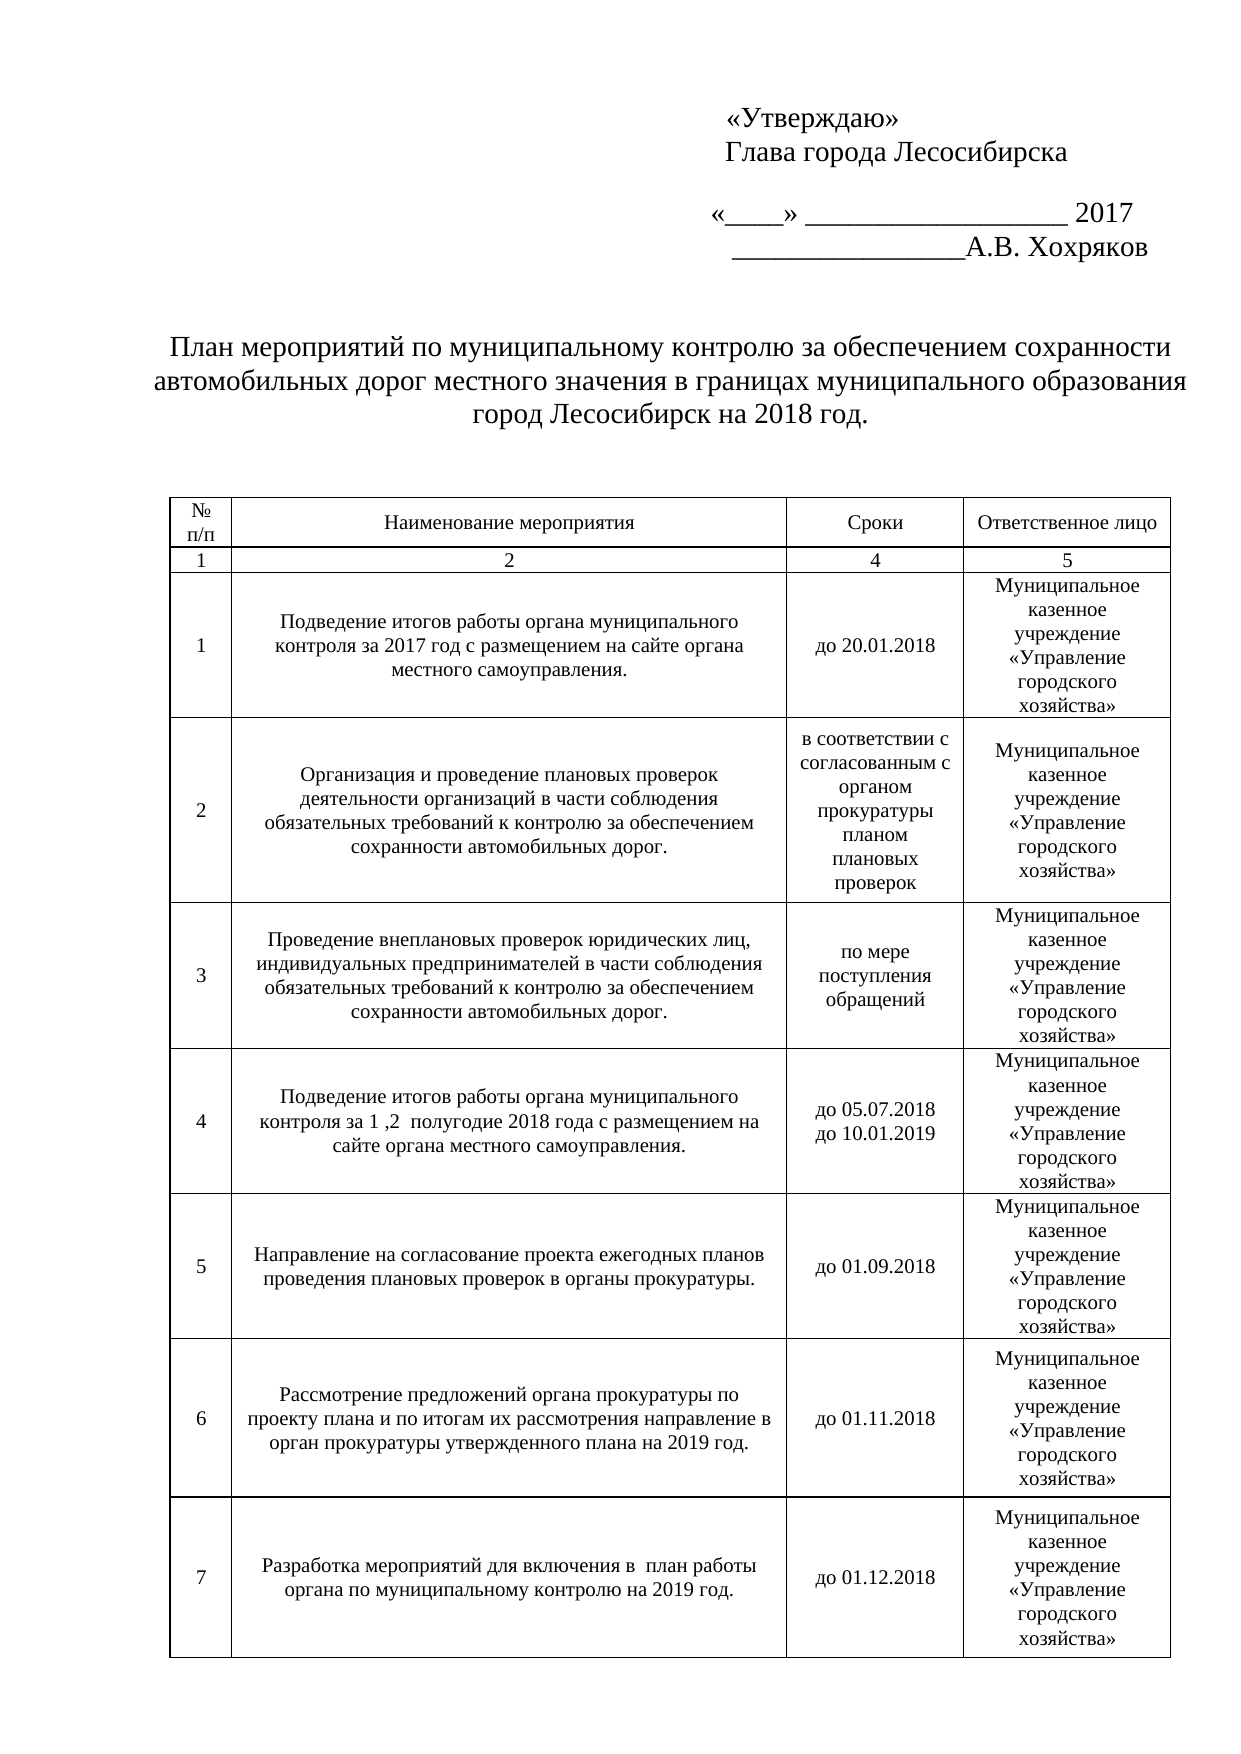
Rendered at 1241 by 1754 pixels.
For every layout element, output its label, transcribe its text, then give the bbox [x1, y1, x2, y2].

table_cell 5 [964, 548, 1170, 572]
table_cell Муниципальное казенное учреждение «Управление городского хозяйства» [964, 903, 1170, 1047]
table_cell Муниципальное казенное учреждение «Управление городского хозяйства» [964, 718, 1170, 902]
table_cell Организация и проведение плановых проверок деятельности организаций в части соблюдения обязательных требований к контролю за обеспечением сохранности автомобильных дорог. [232, 718, 786, 902]
table_cell 1 [171, 573, 231, 717]
table_header Наименование мероприятия [232, 498, 786, 546]
table_header № п/п [171, 498, 231, 546]
text «____» __________________ 2017 [148, 195, 1193, 229]
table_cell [964, 1498, 1170, 1657]
table_cell до 05.07.2018 до 10.01.2019 [787, 1049, 963, 1193]
table_cell по мере поступления обращений [787, 903, 963, 1047]
table_cell 2 [171, 718, 231, 902]
table_cell Муниципальное казенное учреждение «Управление городского хозяйства» [964, 1339, 1170, 1496]
table_cell Муниципальное казенное учреждение «Управление городского хозяйства» [964, 573, 1170, 717]
table_cell 7 [171, 1498, 231, 1657]
table_cell Муниципальное казенное учреждение «Управление городского хозяйства» [964, 1194, 1170, 1338]
text План мероприятий по муниципальному контролю за обеспечением сохранности автомобильных дорог местного значения в границах муниципального образования город Лесосибирск на 2018 год. [148, 329, 1193, 430]
table_cell до 01.11.2018 [787, 1339, 963, 1496]
table_cell 5 [171, 1194, 231, 1338]
table_header Сроки [787, 498, 963, 546]
table_cell до 01.09.2018 [787, 1194, 963, 1338]
table_cell Направление на согласование проекта ежегодных планов проведения плановых проверок в органы прокуратуры. [232, 1194, 786, 1338]
table_cell Проведение внеплановых проверок юридических лиц, индивидуальных предпринимателей в части соблюдения обязательных требований к контролю за обеспечением сохранности автомобильных дорог. [232, 903, 786, 1047]
table_cell до 01.12.2018 [787, 1498, 963, 1657]
table_cell Муниципальное казенное учреждение «Управление городского хозяйства» [964, 1049, 1170, 1193]
table_cell 4 [787, 548, 963, 572]
table_cell 3 [171, 903, 231, 1047]
table_cell Подведение итогов работы органа муниципального контроля за 2017 год с размещением на сайте органа местного самоуправления. [232, 573, 786, 717]
table_cell 1 [171, 548, 231, 572]
table_cell Подведение итогов работы органа муниципального контроля за 1 ,2 полугодие 2018 года с размещением на сайте органа местного самоуправления. [232, 1049, 786, 1193]
table_cell 4 [171, 1049, 231, 1193]
text «Утверждаю» [148, 100, 1193, 134]
table_cell 2 [232, 548, 786, 572]
table_cell в соответствии с согласованным с органом прокуратуры планом плановых проверок [787, 718, 963, 902]
table_cell до 20.01.2018 [787, 573, 963, 717]
table_cell Разработка мероприятий для включения в план работы органа по муниципальному контролю на 2019 год. [232, 1498, 786, 1657]
table_cell Рассмотрение предложений органа прокуратуры по проекту плана и по итогам их рассмотрения направление в орган прокуратуры утвержденного плана на 2019 год. [232, 1339, 786, 1496]
table_header Ответственное лицо [964, 498, 1170, 546]
text ________________А.В. Хохряков [148, 229, 1193, 262]
text Глава города Лесосибирска [148, 134, 1193, 167]
table_cell 6 [171, 1339, 231, 1496]
